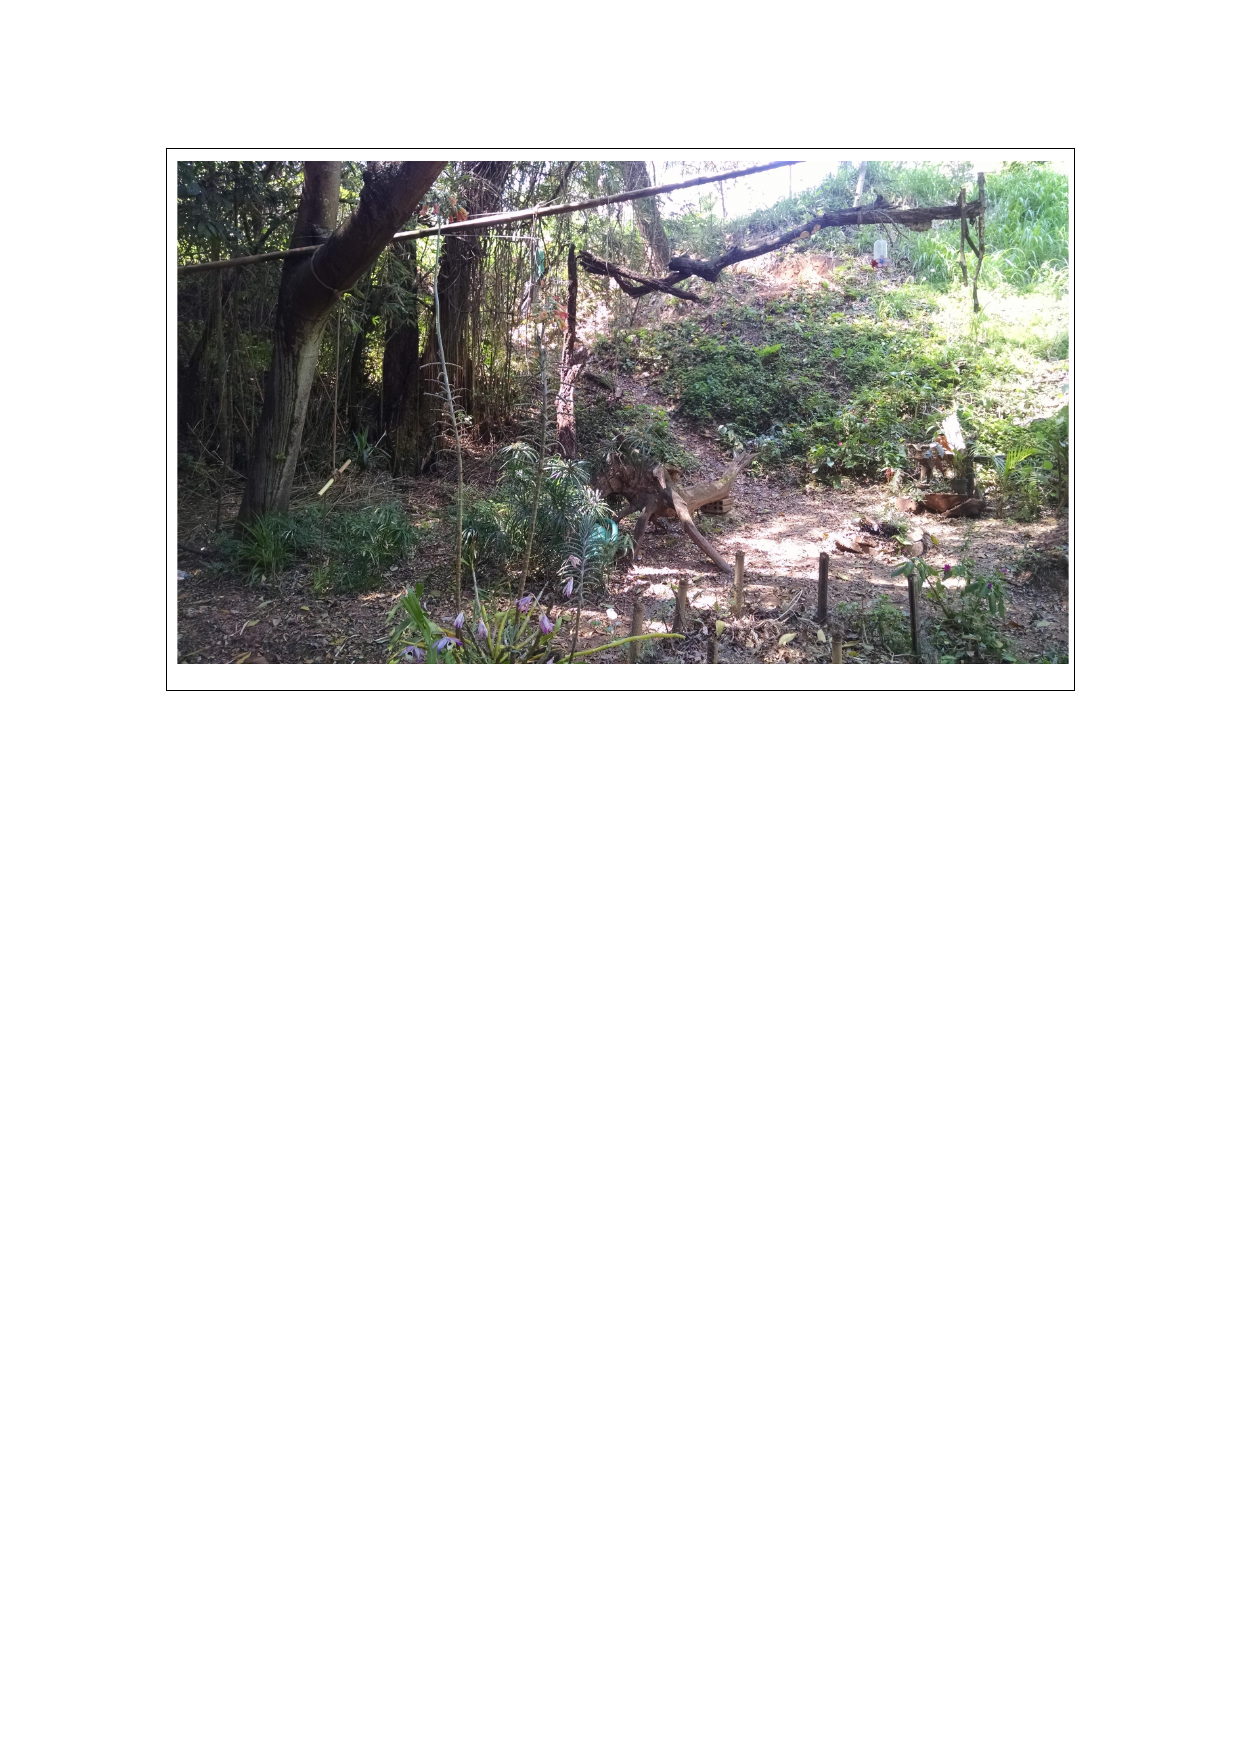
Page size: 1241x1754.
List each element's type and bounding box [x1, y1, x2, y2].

picture [177, 161, 1069, 664]
table_cell [167, 149, 1074, 690]
